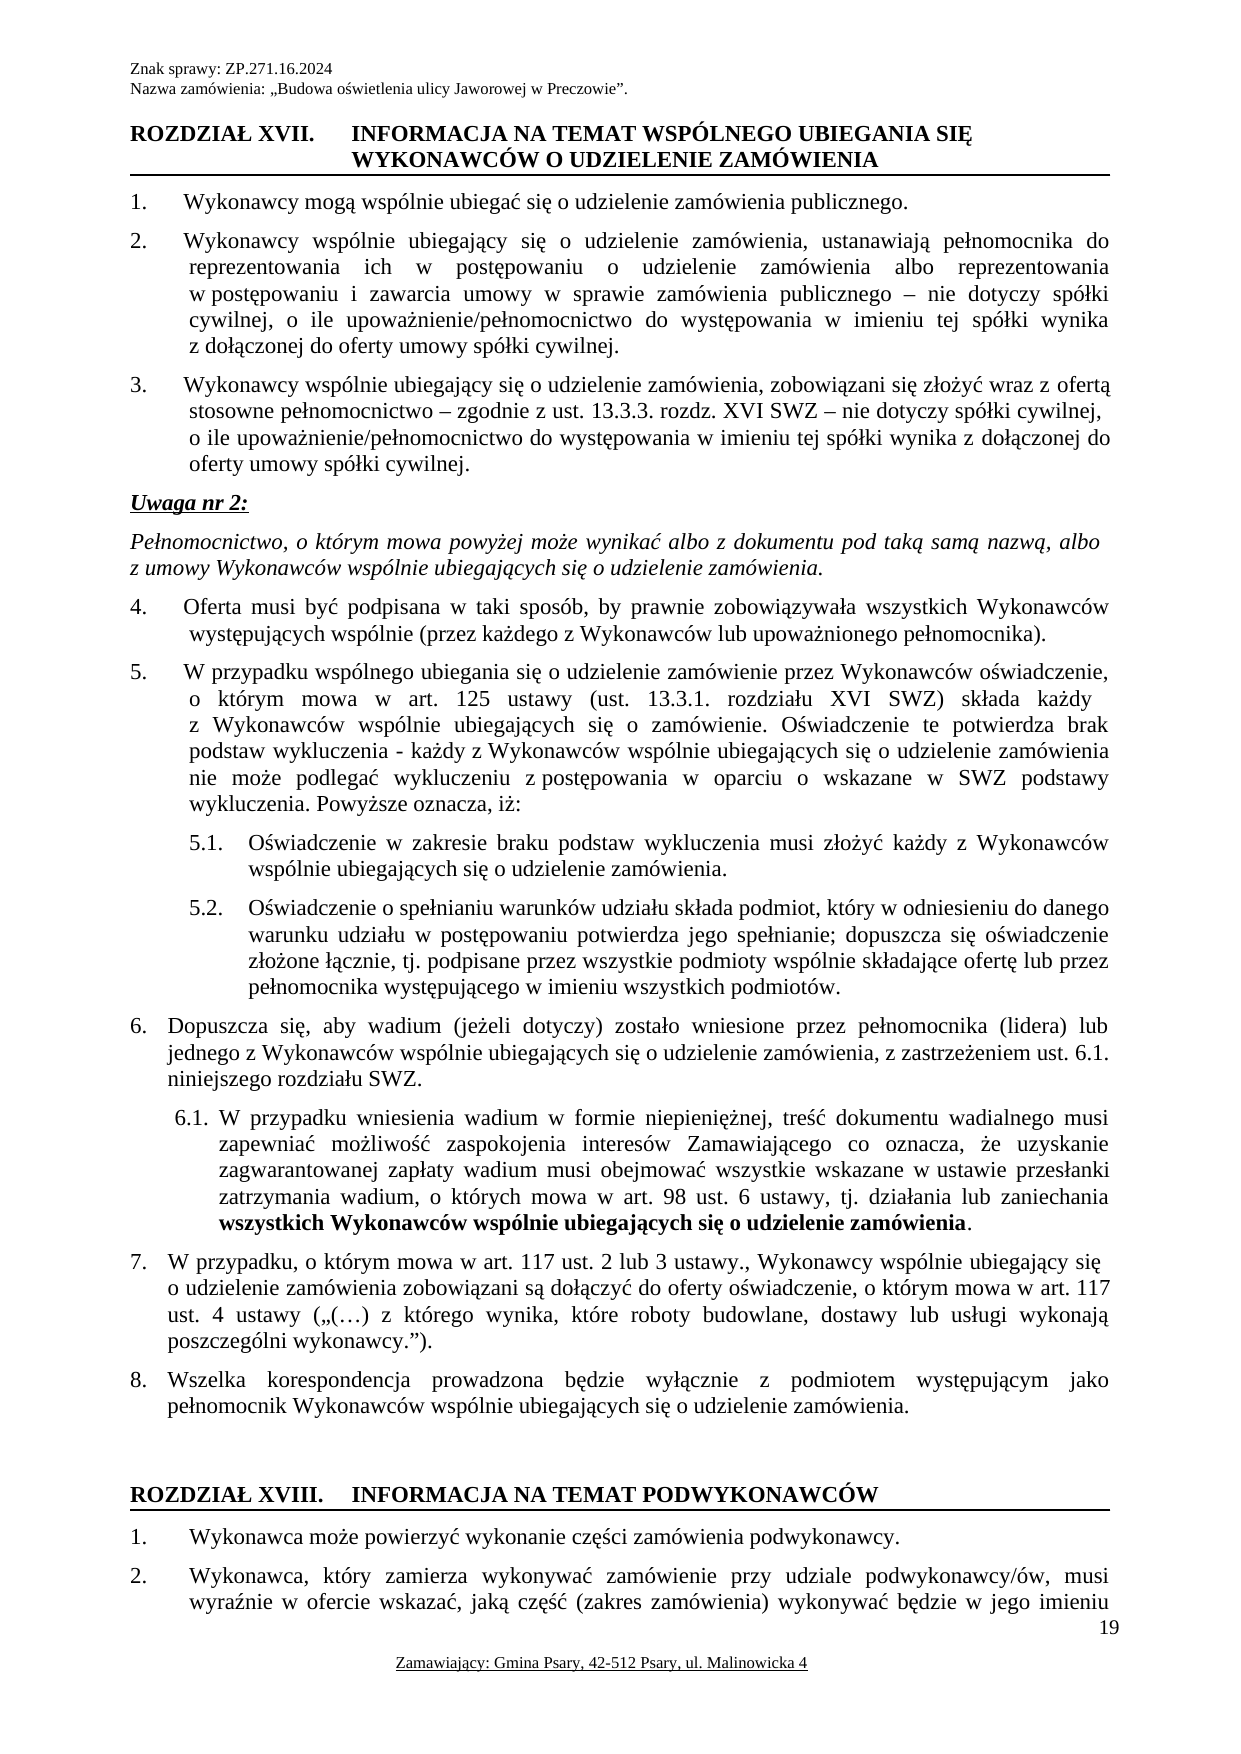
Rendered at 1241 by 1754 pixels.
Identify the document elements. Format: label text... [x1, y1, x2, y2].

list Wykonawcy wspólnie ubiegający się o udzielenie zamówienia, ustanawiają pełnomocnika do reprezentowania ich w postępowaniu o udzielenie zamówienia albo reprezentowania w postępowaniu i zawarcia umowy w sprawie zamówienia publicznego – nie dotyczy spółki cywilnej, o ile upoważnienie/pełnomocnictwo do występowania w imieniu tej spółki wynika z dołączonej do oferty umowy spółki cywilnej. [130, 227, 1110, 359]
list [130, 1562, 1110, 1615]
text ROZDZIAŁ XVII. INFORMACJA NA TEMAT WSPÓLNEGO UBIEGANIA SIĘ WYKONAWCÓW O UDZIELENIE ZAMÓWIENIA [130, 120, 1110, 174]
list W przypadku, o którym mowa w art. 117 ust. 2 lub 3 ustawy., Wykonawcy wspólnie ubiegający się o udzielenie zamówienia zobowiązani są dołączyć do oferty oświadczenie, o którym mowa w art. 117 ust. 4 ustawy („(…) z którego wynika, które roboty budowlane, dostawy lub usługi wykonają poszczególni wykonawcy.”). [130, 1248, 1110, 1353]
list W przypadku wniesienia wadium w formie niepieniężnej, treść dokumentu wadialnego musi zapewniać możliwość zaspokojenia interesów Zamawiającego co oznacza, że uzyskanie zagwarantowanej zapłaty wadium musi obejmować wszystkie wskazane w ustawie przesłanki zatrzymania wadium, o których mowa w art. 98 ust. 6 ustawy, tj. działania lub zaniechania wszystkich Wykonawców wspólnie ubiegających się o udzielenie zamówienia. [174, 1104, 1110, 1236]
list Wykonawca może powierzyć wykonanie części zamówienia podwykonawcy. [130, 1523, 1110, 1549]
text Pełnomocnictwo, o którym mowa powyżej może wynikać albo z dokumentu pod taką samą nazwą, albo z umowy Wykonawców wspólnie ubiegających się o udzielenie zamówienia. [130, 528, 1110, 581]
list Oferta musi być podpisana w taki sposób, by prawnie zobowiązywała wszystkich Wykonawców występujących wspólnie (przez każdego z Wykonawców lub upoważnionego pełnomocnika). [130, 593, 1110, 646]
list Wykonawcy wspólnie ubiegający się o udzielenie zamówienia, zobowiązani się złożyć wraz z ofertą stosowne pełnomocnictwo – zgodnie z ust. 13.3.3. rozdz. XVI SWZ – nie dotyczy spółki cywilnej, o ile upoważnienie/pełnomocnictwo do występowania w imieniu tej spółki wynika z dołączonej do oferty umowy spółki cywilnej. [130, 371, 1110, 477]
list W przypadku wspólnego ubiegania się o udzielenie zamówienie przez Wykonawców oświadczenie, o którym mowa w art. 125 ustawy (ust. 13.3.1. rozdziału XVI SWZ) składa każdy z Wykonawców wspólnie ubiegających się o zamówienie. Oświadczenie te potwierdza brak podstaw wykluczenia - każdy z Wykonawców wspólnie ubiegających się o udzielenie zamówienia nie może podlegać wykluczeniu z postępowania w oparciu o wskazane w SWZ podstawy wykluczenia. Powyższe oznacza, iż: [130, 658, 1110, 817]
list Oświadczenie o spełnianiu warunków udziału składa podmiot, który w odniesieniu do danego warunku udziału w postępowaniu potwierdza jego spełnianie; dopuszcza się oświadczenie złożone łącznie, tj. podpisane przez wszystkie podmioty wspólnie składające ofertę lub przez pełnomocnika występującego w imieniu wszystkich podmiotów. [189, 894, 1110, 1000]
text ROZDZIAŁ XVIII. INFORMACJA NA TEMAT PODWYKONAWCÓW [130, 1481, 1110, 1509]
list Oświadczenie w zakresie braku podstaw wykluczenia musi złożyć każdy z Wykonawców wspólnie ubiegających się o udzielenie zamówienia. [189, 829, 1110, 882]
list Wszelka korespondencja prowadzona będzie wyłącznie z podmiotem występującym jako pełnomocnik Wykonawców wspólnie ubiegających się o udzielenie zamówienia. [130, 1366, 1110, 1419]
list Wykonawcy mogą wspólnie ubiegać się o udzielenie zamówienia publicznego. [130, 188, 1110, 214]
list Dopuszcza się, aby wadium (jeżeli dotyczy) zostało wniesione przez pełnomocnika (lidera) lub jednego z Wykonawców wspólnie ubiegających się o udzielenie zamówienia, z zastrzeżeniem ust. 6.1. niniejszego rozdziału SWZ. [130, 1012, 1110, 1091]
text Uwaga nr 2: [130, 489, 1110, 516]
